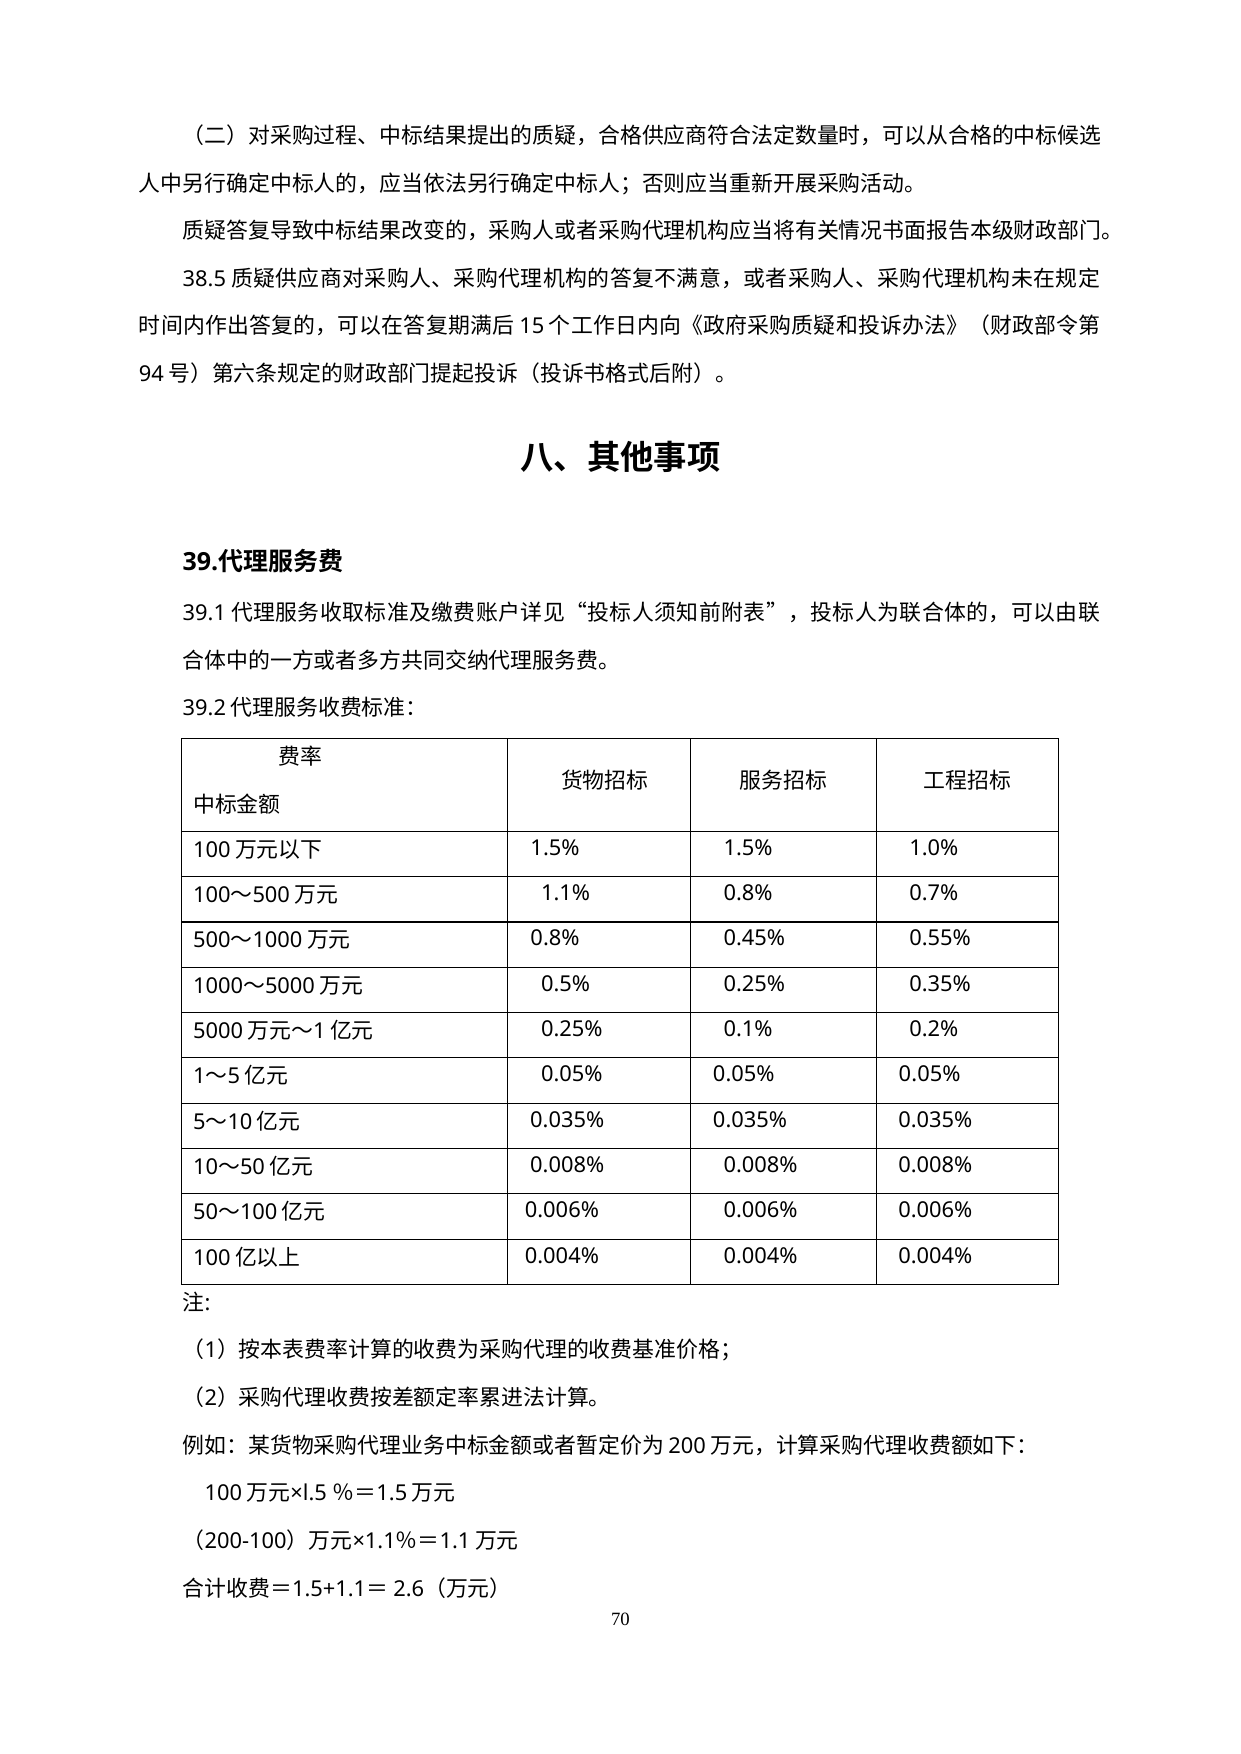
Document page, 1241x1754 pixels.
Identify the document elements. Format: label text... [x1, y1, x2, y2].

table_header 工程招标 [877, 739, 1058, 831]
table_cell 0.05% [877, 1058, 1058, 1103]
table_cell 100亿以上 [182, 1240, 507, 1284]
table_header 货物招标 [508, 739, 690, 831]
table_cell 0.008% [691, 1149, 876, 1193]
table_cell 0.006% [691, 1194, 876, 1238]
table_cell 1.0% [877, 832, 1058, 876]
table_cell 100万元以下 [182, 832, 507, 876]
text 例如：某货物采购代理业务中标金额或者暂定价为200万元，计算采购代理收费额如下： [139, 1428, 1101, 1459]
table_cell 0.7% [877, 877, 1058, 921]
text 质疑答复导致中标结果改变的，采购人或者采购代理机构应当将有关情况书面报告本级财政部门。 [139, 213, 1101, 245]
table_cell 0.05% [691, 1058, 876, 1103]
table_cell 0.25% [691, 968, 876, 1012]
text （200-100）万元×1.1％＝1.1万元 [139, 1523, 1101, 1555]
table_header 费率 中标金额 [182, 739, 507, 831]
table_cell 0.2% [877, 1013, 1058, 1057]
subtitle 39.代理服务费 [182, 541, 1101, 577]
table_cell 0.004% [508, 1240, 690, 1284]
table_cell 1.1% [508, 877, 690, 921]
table_cell 0.008% [508, 1149, 690, 1193]
table_cell 0.035% [691, 1104, 876, 1148]
table_cell 0.8% [691, 877, 876, 921]
text 38.5质疑供应商对采购人、采购代理机构的答复不满意，或者采购人、采购代理机构未在规定时间内作出答复的，可以在答复期满后15个工作日内向《政府采购质疑和投诉办法》（财政部令第94号）第六条规定的财政部门提起投诉（投诉书格式后附）。 [139, 261, 1101, 388]
table_header 服务招标 [691, 739, 876, 831]
table_cell 100～500万元 [182, 877, 507, 921]
table_cell 0.25% [508, 1013, 690, 1057]
table_cell 0.004% [877, 1240, 1058, 1284]
text 注: [139, 1285, 1101, 1317]
table_cell 0.006% [877, 1194, 1058, 1238]
table_cell 0.8% [508, 923, 690, 967]
subtitle 39.2代理服务收费标准： [182, 690, 1101, 722]
table_cell 0.55% [877, 923, 1058, 967]
text （二）对采购过程、中标结果提出的质疑，合格供应商符合法定数量时，可以从合格的中标候选人中另行确定中标人的，应当依法另行确定中标人；否则应当重新开展采购活动。 [139, 118, 1101, 197]
table_cell 50～100亿元 [182, 1194, 507, 1238]
table_cell 1000～5000万元 [182, 968, 507, 1012]
table_cell 10～50亿元 [182, 1149, 507, 1193]
table_cell 0.05% [508, 1058, 690, 1103]
table_cell 0.35% [877, 968, 1058, 1012]
table_cell 500～1000万元 [182, 923, 507, 967]
text 合计收费＝1.5+1.1＝ 2.6（万元） [139, 1571, 1101, 1602]
text 100万元×l.5 ％＝1.5万元 [139, 1475, 1101, 1507]
text （1）按本表费率计算的收费为采购代理的收费基准价格； [139, 1332, 1101, 1364]
table_cell 0.5% [508, 968, 690, 1012]
table_cell 1.5% [508, 832, 690, 876]
table_cell 5000万元～1亿元 [182, 1013, 507, 1057]
subtitle 39.1代理服务收取标准及缴费账户详见“投标人须知前附表”，投标人为联合体的，可以由联合体中的一方或者多方共同交纳代理服务费。 [182, 595, 1101, 674]
subtitle 八、其他事项 [139, 431, 1101, 479]
table_cell 5～10亿元 [182, 1104, 507, 1148]
table_cell 0.008% [877, 1149, 1058, 1193]
table_cell 0.45% [691, 923, 876, 967]
table_cell 1～5亿元 [182, 1058, 507, 1103]
table_cell 0.006% [508, 1194, 690, 1238]
table_cell 0.004% [691, 1240, 876, 1284]
table_cell 0.035% [508, 1104, 690, 1148]
table_cell 0.1% [691, 1013, 876, 1057]
table_cell 0.035% [877, 1104, 1058, 1148]
table_cell 1.5% [691, 832, 876, 876]
text （2）采购代理收费按差额定率累进法计算。 [139, 1380, 1101, 1412]
